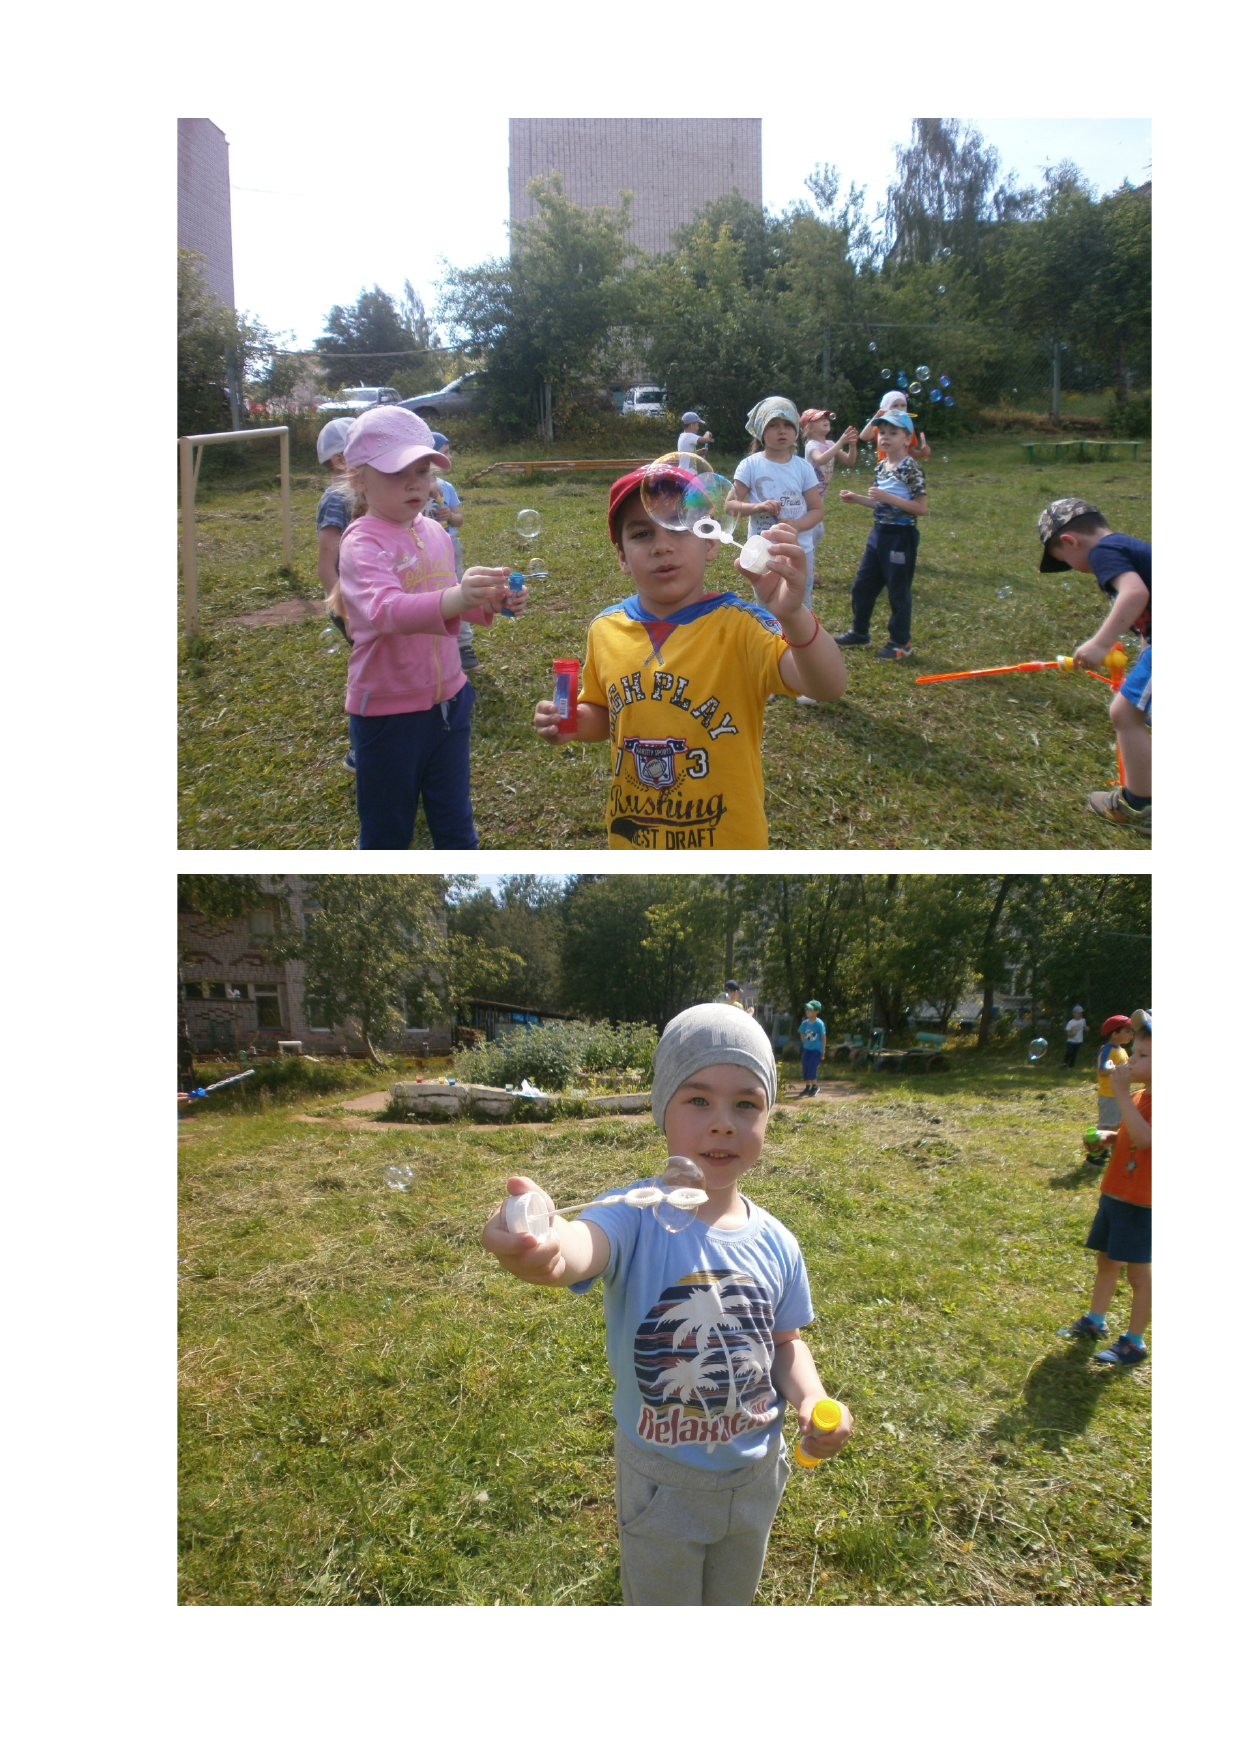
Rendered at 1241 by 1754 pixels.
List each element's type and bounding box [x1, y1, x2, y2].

picture [177, 118, 1152, 850]
picture [177, 874, 1152, 1606]
